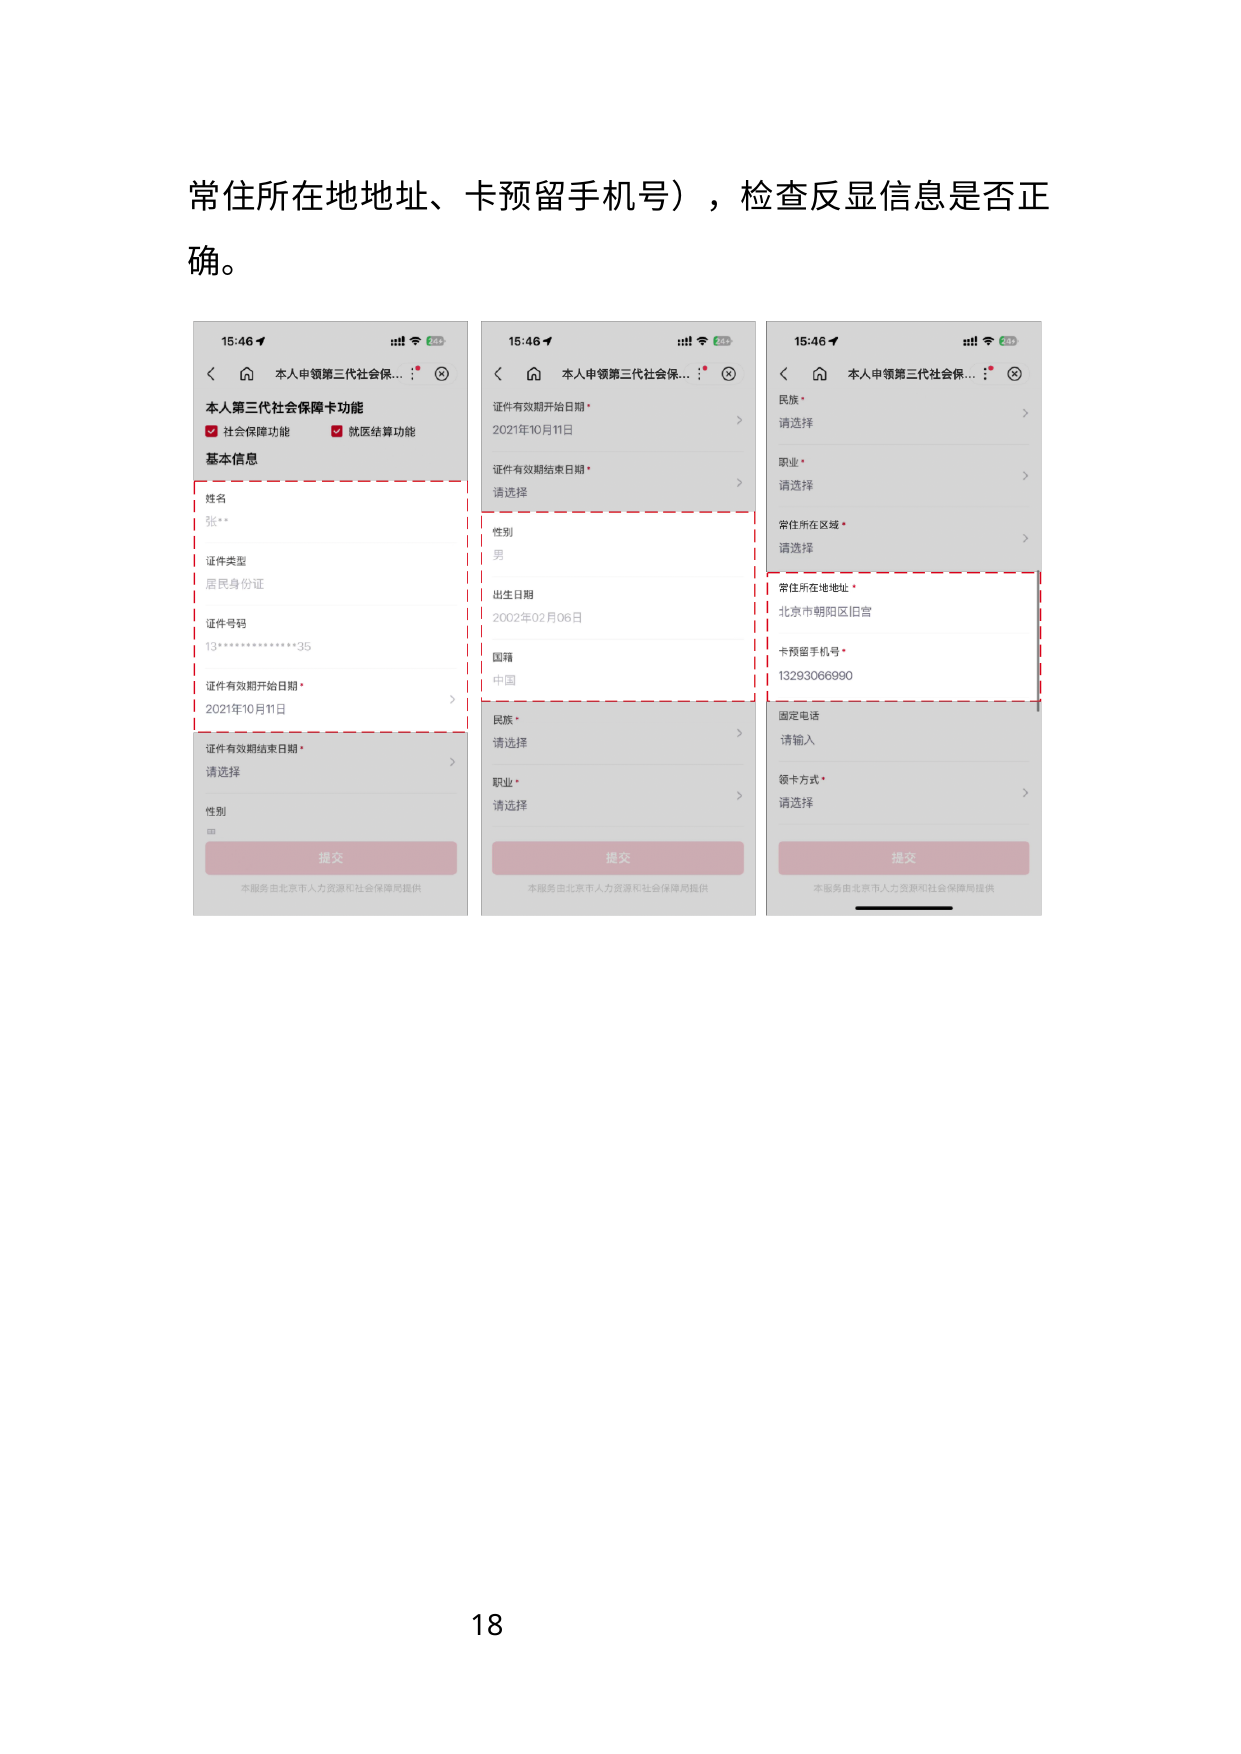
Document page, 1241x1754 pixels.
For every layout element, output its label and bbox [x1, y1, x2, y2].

text [187, 162, 1053, 292]
picture [187, 308, 1053, 922]
